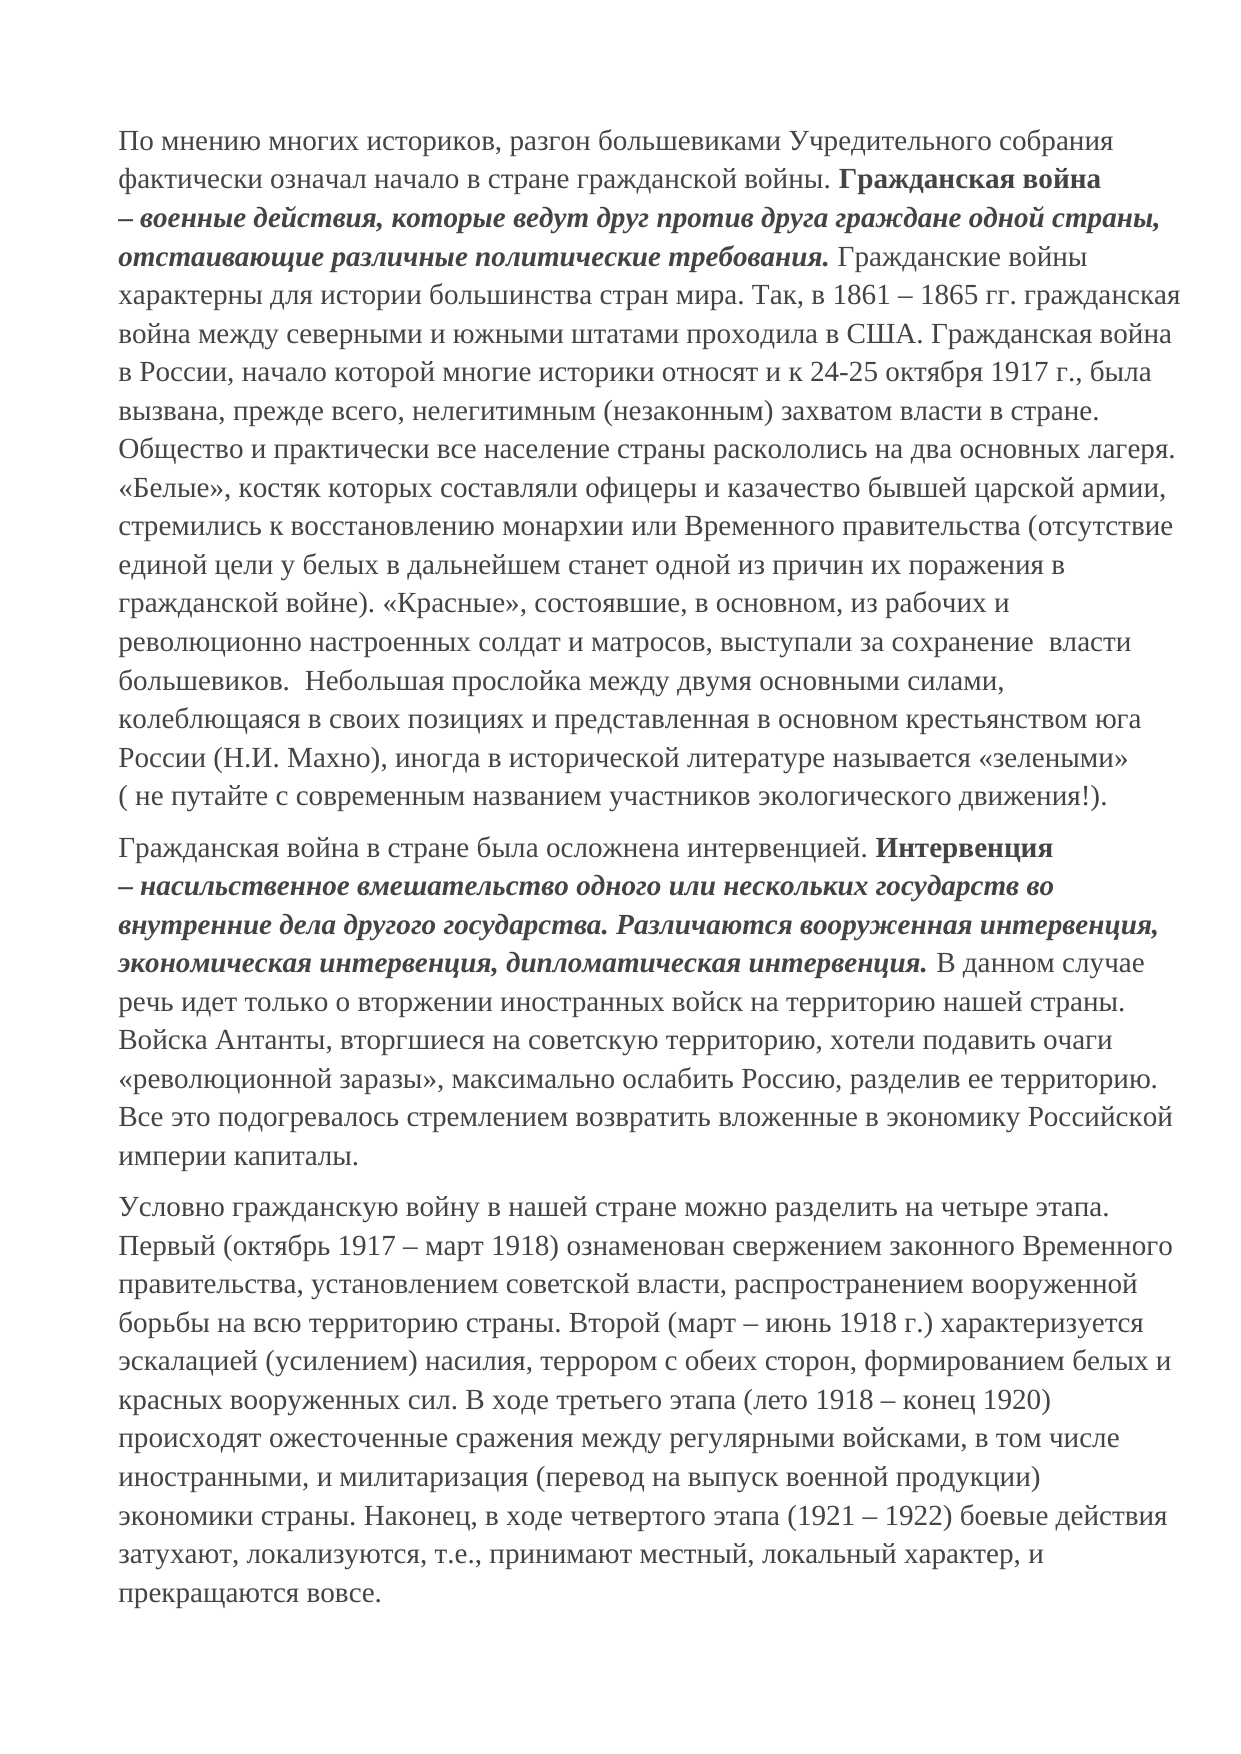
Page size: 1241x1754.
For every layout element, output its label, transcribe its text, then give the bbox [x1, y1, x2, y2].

text По мнению многих историков, разгон большевиками Учредительного собрания фактически означал начало в стране гражданской войны. Гражданская война – военные действия, которые ведут друг против друга граждане одной страны, отстаивающие различные политические требования. Гражданские войны характерны для истории большинства стран мира. Так, в 1861 – 1865 гг. гражданская война между северными и южными штатами проходила в США. Гражданская война в России, начало которой многие историки относят и к 24-25 октября 1917 г., была вызвана, прежде всего, нелегитимным (незаконным) захватом власти в стране. Общество и практически все население страны раскололись на два основных лагеря. «Белые», костяк которых составляли офицеры и казачество бывшей царской армии, стремились к восстановлению монархии или Временного правительства (отсутствие единой цели у белых в дальнейшем станет одной из причин их поражения в гражданской войне). «Красные», состоявшие, в основном, из рабочих и революционно настроенных солдат и матросов, выступали за сохранение власти большевиков. Небольшая прослойка между двумя основными силами, колеблющаяся в своих позициях и представленная в основном крестьянством юга России (Н.И. Махно), иногда в исторической литературе называется «зелеными» ( не путайте с современным названием участников экологического движения!). [118, 118, 1181, 812]
text Условно гражданскую войну в нашей стране можно разделить на четыре этапа. Первый (октябрь 1917 – март 1918) ознаменован свержением законного Временного правительства, установлением советской власти, распространением вооруженной борьбы на всю территорию страны. Второй (март – июнь 1918 г.) характеризуется эскалацией (усилением) насилия, террором с обеих сторон, формированием белых и красных вооруженных сил. В ходе третьего этапа (лето 1918 – конец 1920) происходят ожесточенные сражения между регулярными войсками, в том числе иностранными, и милитаризация (перевод на выпуск военной продукции) экономики страны. Наконец, в ходе четвертого этапа (1921 – 1922) боевые действия затухают, локализуются, т.е., принимают местный, локальный характер, и прекращаются вовсе. [118, 1184, 1181, 1608]
text Гражданская война в стране была осложнена интервенцией. Интервенция – насильственное вмешательство одного или нескольких государств во внутренние дела другого государства. Различаются вооруженная интервенция, экономическая интервенция, дипломатическая интервенция. В данном случае речь идет только о вторжении иностранных войск на территорию нашей страны. Войска Антанты, вторгшиеся на советскую территорию, хотели подавить очаги «революционной заразы», максимально ослабить Россию, разделив ее территорию. Все это подогревалось стремлением возвратить вложенные в экономику Российской империи капиталы. [118, 825, 1181, 1172]
